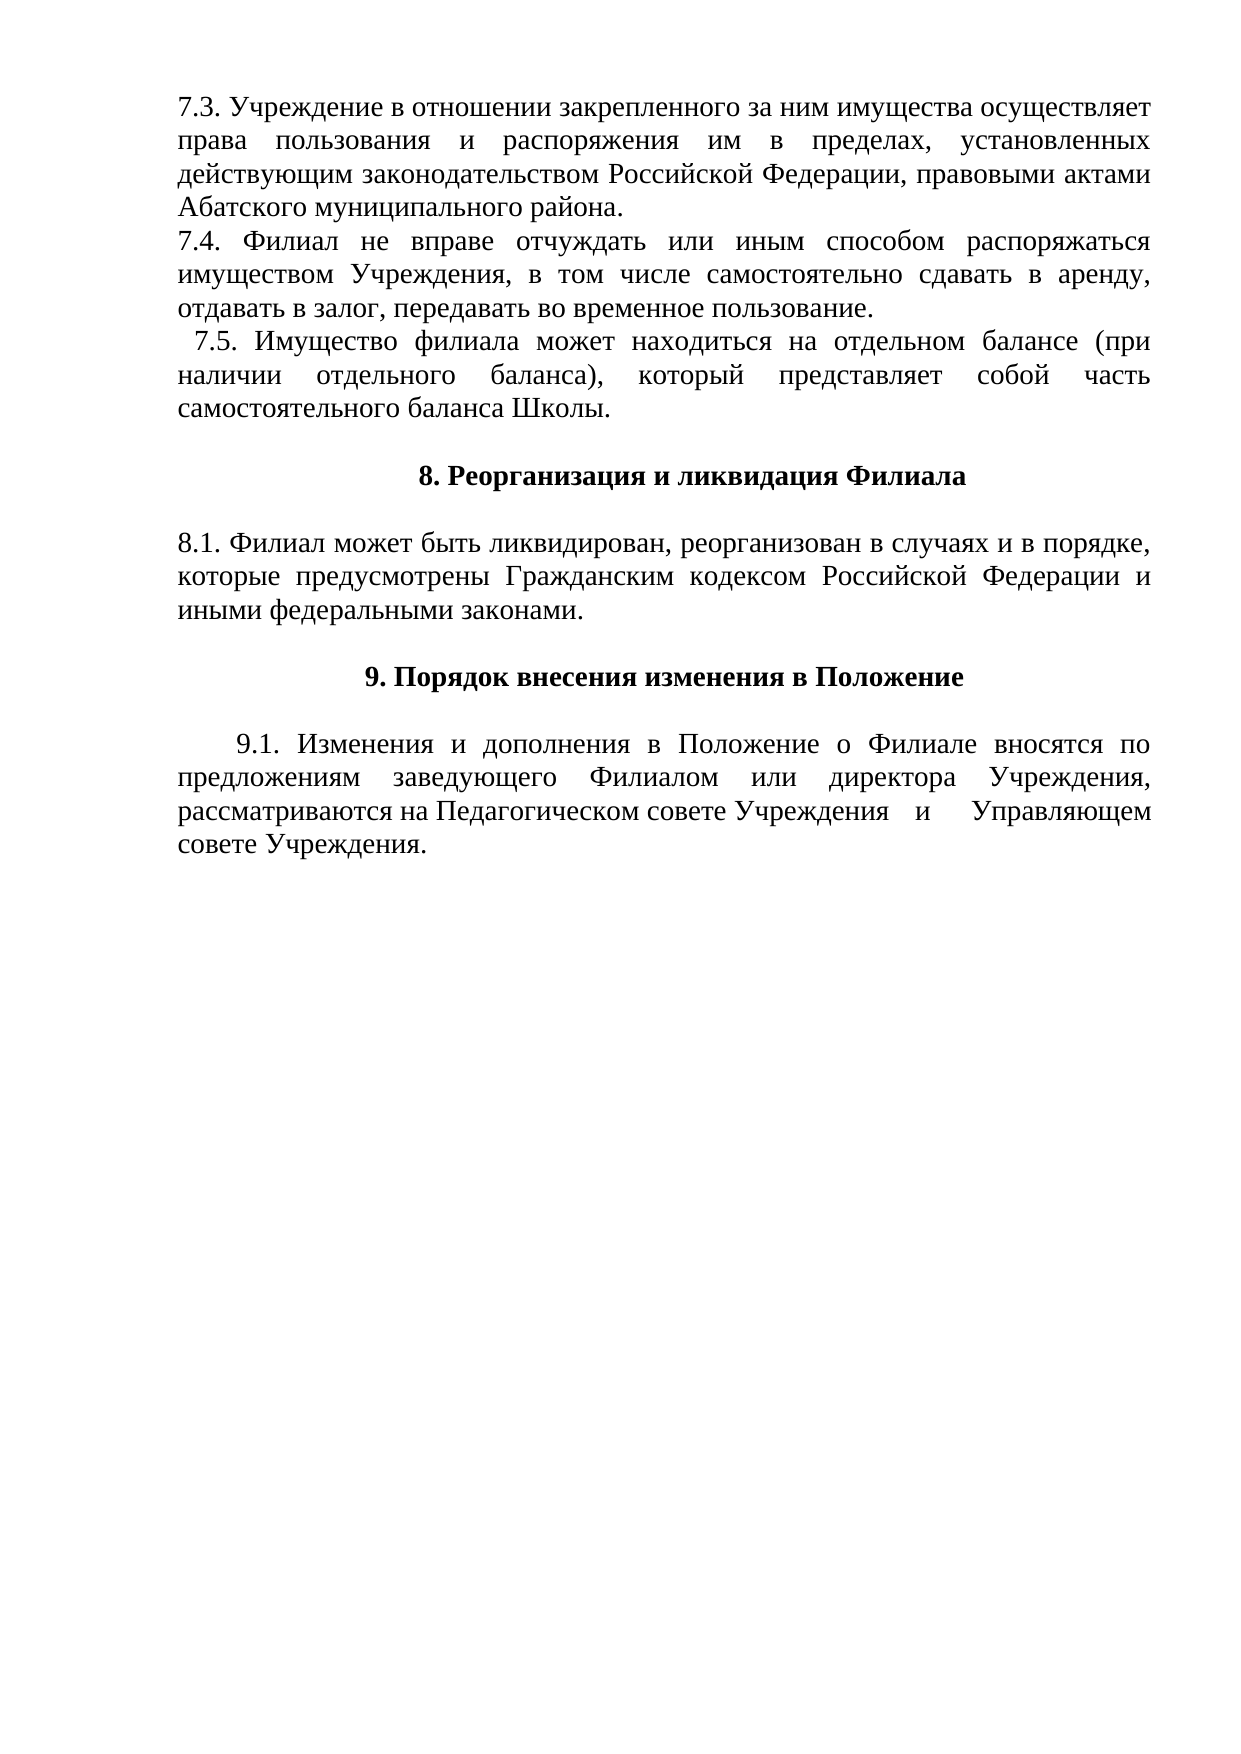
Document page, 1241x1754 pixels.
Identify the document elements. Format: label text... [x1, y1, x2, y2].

text 8.1. Филиал может быть ликвидирован, реорганизован в случаях и в порядке, которые предусмотрены Гражданским кодексом Российской Федерации и иными федеральными законами. [177, 525, 1152, 625]
text 7.3. Учреждение в отношении закрепленного за ним имущества осуществляет права пользования и распоряжения им в пределах, установленных действующим законодательством Российской Федерации, правовыми актами Абатского муниципального района. [177, 89, 1152, 223]
text 9.1. Изменения и дополнения в Положение о Филиале вносятся по предложениям заведующего Филиалом или директора Учреждения, рассматриваются на Педагогическом совете Учреждения и Управляющем совете Учреждения. [177, 726, 1152, 860]
text 9. Порядок внесения изменения в Положение [177, 659, 1152, 692]
text 7.5. Имущество филиала может находиться на отдельном балансе (при наличии отдельного баланса), который представляет собой часть самостоятельного баланса Школы. [177, 323, 1152, 424]
text 8. Реорганизация и ликвидация Филиала [177, 458, 1152, 491]
text 7.4. Филиал не вправе отчуждать или иным способом распоряжаться имуществом Учреждения, в том числе самостоятельно сдавать в аренду, отдавать в залог, передавать во временное пользование. [177, 223, 1152, 323]
